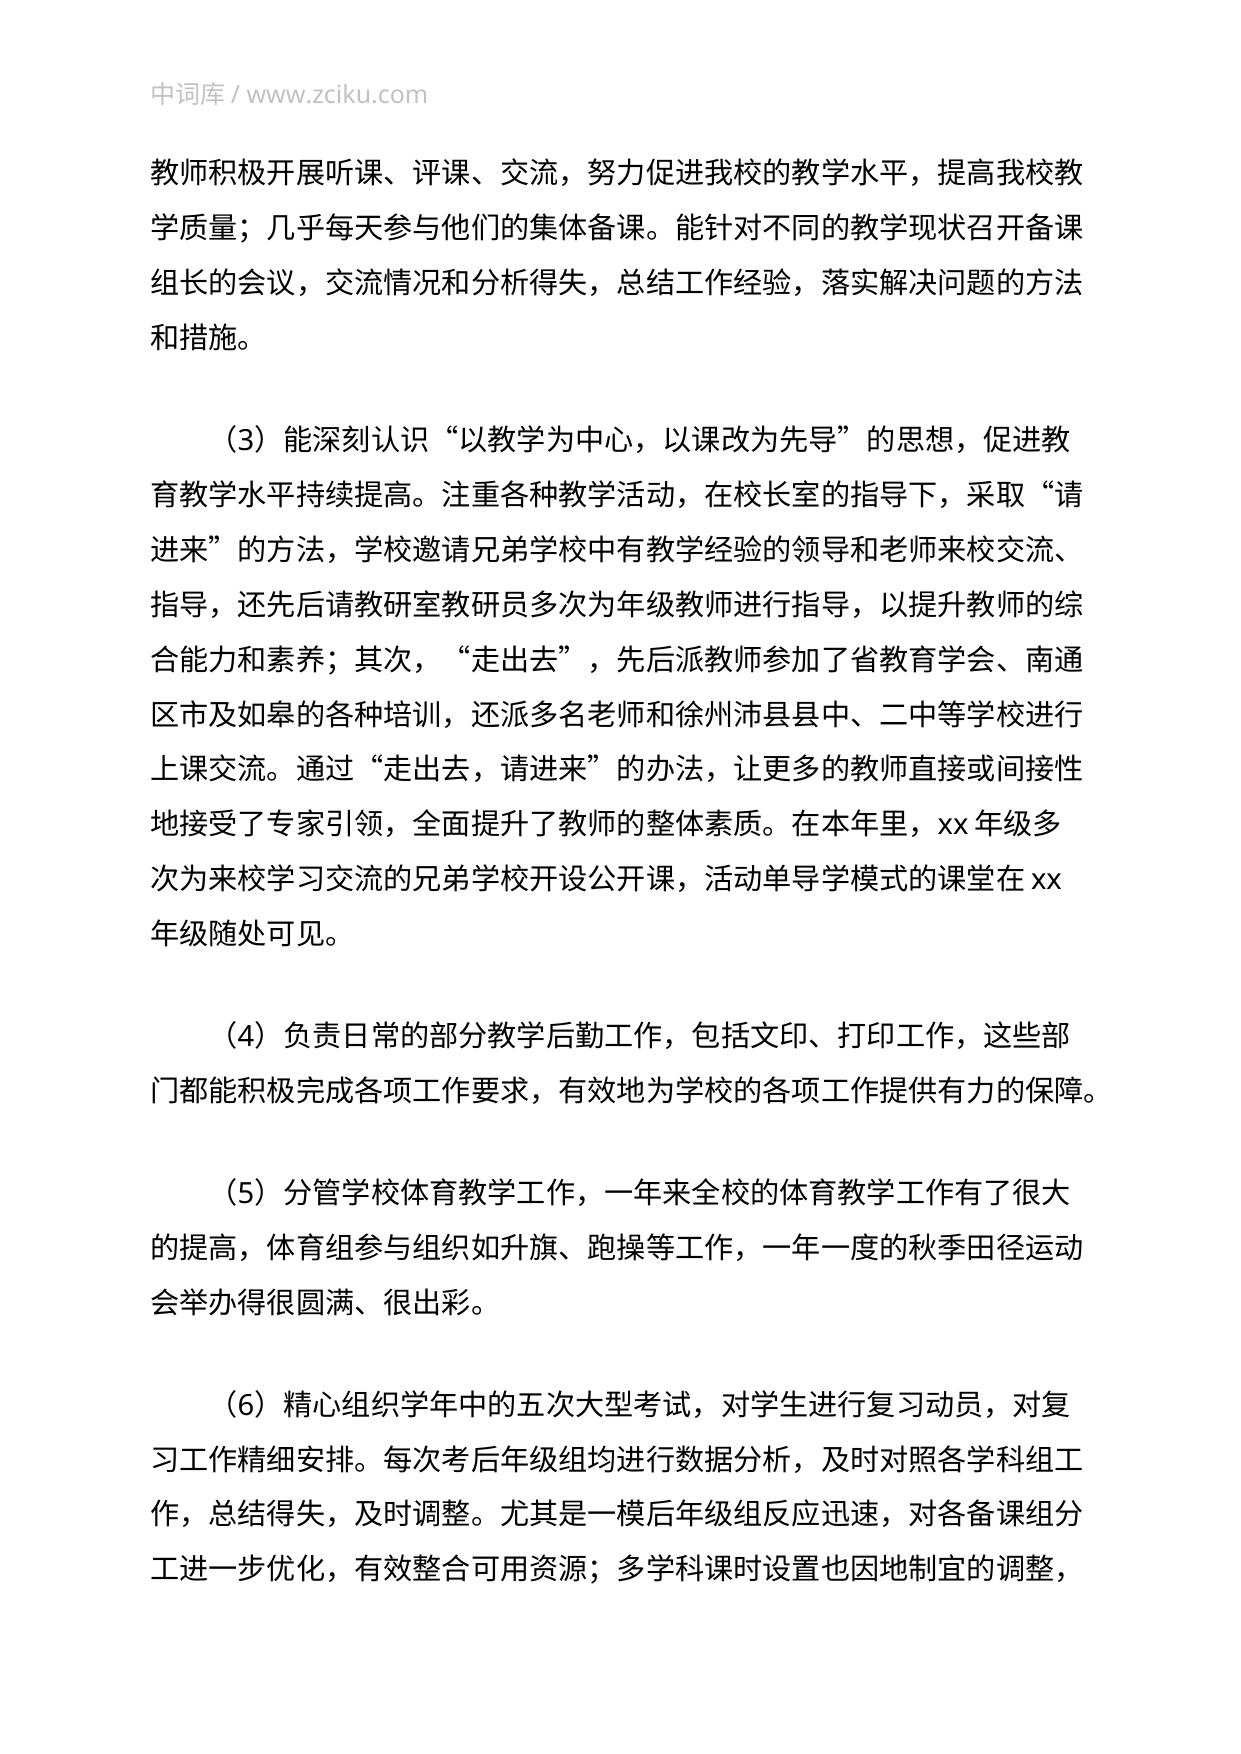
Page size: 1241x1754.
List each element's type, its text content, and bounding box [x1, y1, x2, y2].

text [150, 1381, 1090, 1588]
text （5）分管学校体育教学工作，一年来全校的体育教学工作有了很大的提高，体育组参与组织如升旗、跑操等工作，一年一度的秋季田径运动会举办得很圆满、很出彩。 [150, 1169, 1090, 1322]
text （4）负责日常的部分教学后勤工作，包括文印、打印工作，这些部门都能积极完成各项工作要求，有效地为学校的各项工作提供有力的保障。 [150, 1013, 1090, 1110]
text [150, 150, 1090, 357]
text （3）能深刻认识“以教学为中心，以课改为先导”的思想，促进教育教学水平持续提高。注重各种教学活动，在校长室的指导下，采取“请进来”的方法，学校邀请兄弟学校中有教学经验的领导和老师来校交流、指导，还先后请教研室教研员多次为年级教师进行指导，以提升教师的综合能力和素养；其次，“走出去”，先后派教师参加了省教育学会、南通区市及如皋的各种培训，还派多名老师和徐州沛县县中、二中等学校进行上课交流。通过“走出去，请进来”的办法，让更多的教师直接或间接性地接受了专家引领，全面提升了教师的整体素质。在本年里，xx年级多次为来校学习交流的兄弟学校开设公开课，活动单导学模式的课堂在xx年级随处可见。 [150, 416, 1090, 953]
